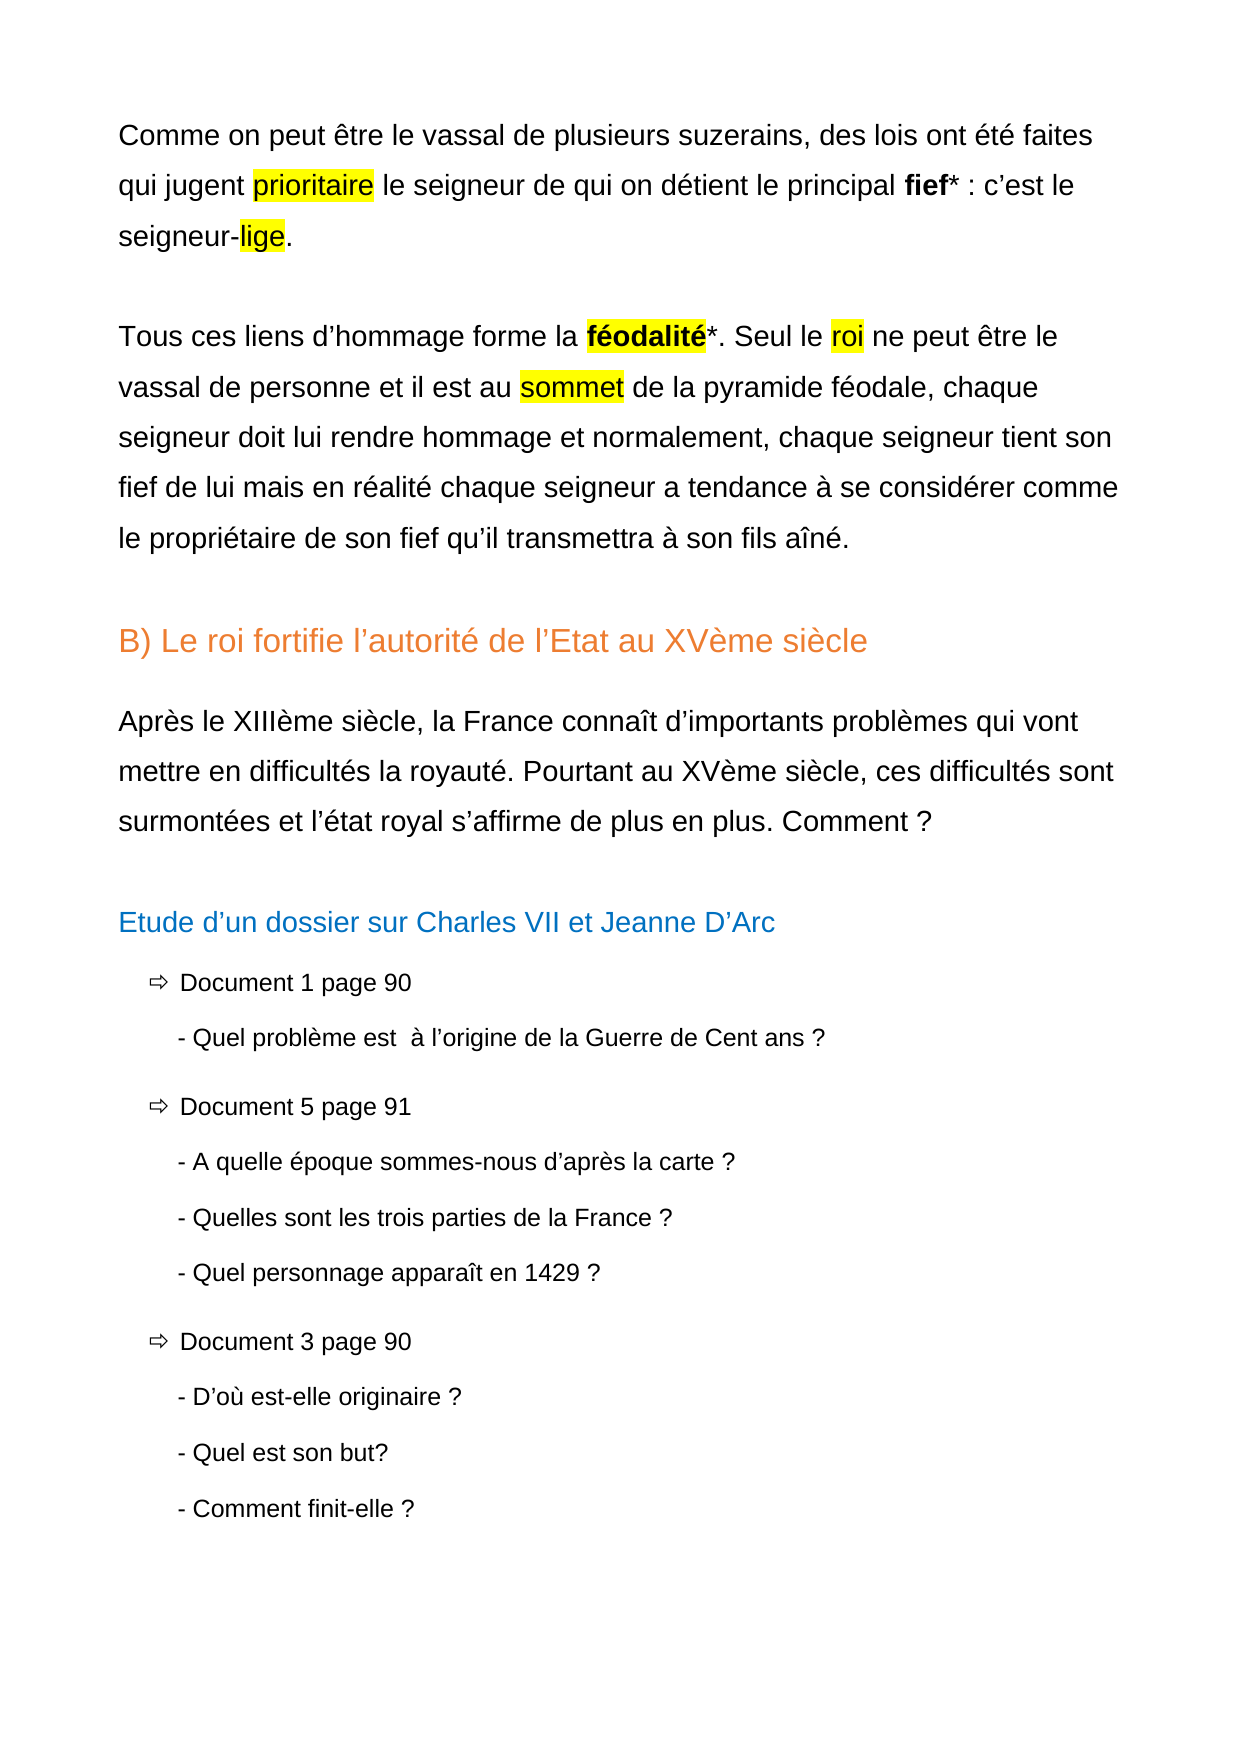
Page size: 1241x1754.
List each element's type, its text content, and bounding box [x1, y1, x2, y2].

text - Quelles sont les trois parties de la France ? [177, 1203, 1122, 1232]
text Document 3 page 90 [148, 1327, 1122, 1355]
text Etude d’un dossier sur Charles VII et Jeanne D’Arc [118, 905, 1122, 938]
text Comme on peut être le vassal de plusieurs suzerains, des lois ont été faites qui jugent prioritaire le seigneur de qui on détient le principal fief* : c’est le seigneur-lige. [118, 118, 1122, 252]
text - D’où est-elle originaire ? [177, 1382, 1122, 1411]
text - Quel personnage apparaît en 1429 ? [177, 1258, 1122, 1287]
text - Quel problème est à l’origine de la Guerre de Cent ans ? [177, 1023, 1122, 1052]
text B) Le roi fortifie l’autorité de l’Etat au XVème siècle [118, 621, 1122, 659]
text - A quelle époque sommes-nous d’après la carte ? [177, 1147, 1122, 1176]
text - Quel est son but? [177, 1438, 1122, 1467]
text - Comment finit-elle ? [177, 1493, 1122, 1522]
text Document 1 page 90 [148, 968, 1122, 996]
text Document 5 page 91 [148, 1091, 1122, 1120]
text Après le XIIIème siècle, la France connaît d’importants problèmes qui vont mettre en difficultés la royauté. Pourtant au XVème siècle, ces difficultés sont surmontées et l’état royal s’affirme de plus en plus. Comment ? [118, 703, 1122, 838]
text Tous ces liens d’hommage forme la féodalité*. Seul le roi ne peut être le vassal de personne et il est au sommet de la pyramide féodale, chaque seigneur doit lui rendre hommage et normalement, chaque seigneur tient son fief de lui mais en réalité chaque seigneur a tendance à se considérer comme le propriétaire de son fief qu’il transmettra à son fils aîné. [118, 319, 1122, 554]
